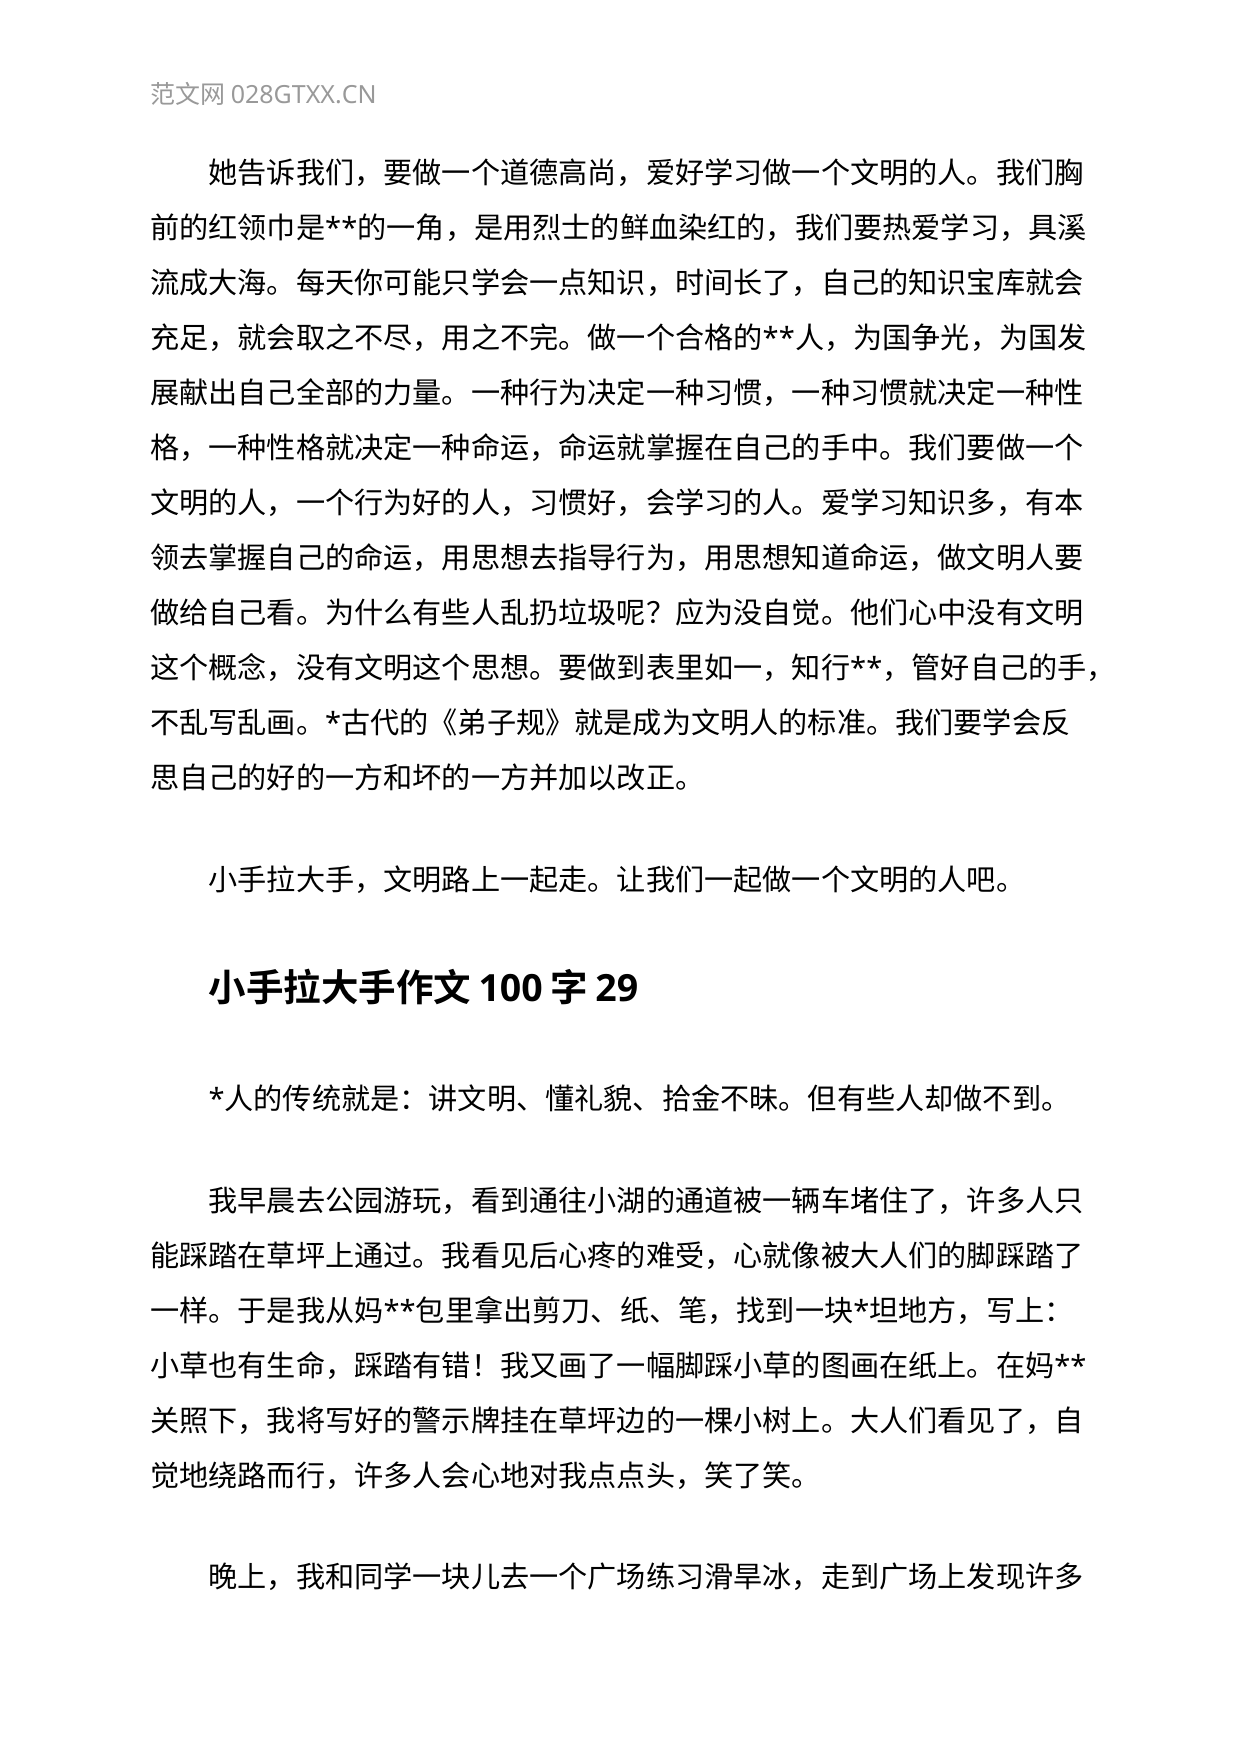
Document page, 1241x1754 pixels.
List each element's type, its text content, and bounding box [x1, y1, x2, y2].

text 她告诉我们，要做一个道德高尚，爱好学习做一个文明的人。我们胸前的红领巾是**的一角，是用烈士的鲜血染红的，我们要热爱学习，具溪流成大海。每天你可能只学会一点知识，时间长了，自己的知识宝库就会充足，就会取之不尽，用之不完。做一个合格的**人，为国争光，为国发展献出自己全部的力量。一种行为决定一种习惯，一种习惯就决定一种性格，一种性格就决定一种命运，命运就掌握在自己的手中。我们要做一个文明的人，一个行为好的人，习惯好，会学习的人。爱学习知识多，有本领去掌握自己的命运，用思想去指导行为，用思想知道命运，做文明人要做给自己看。为什么有些人乱扔垃圾呢？应为没自觉。他们心中没有文明这个概念，没有文明这个思想。要做到表里如一，知行**，管好自己的手，不乱写乱画。*古代的《弟子规》就是成为文明人的标准。我们要学会反思自己的好的一方和坏的一方并加以改正。 [150, 150, 1090, 797]
text 小手拉大手作文100字29 [150, 958, 1090, 1012]
text 我早晨去公园游玩，看到通往小湖的通道被一辆车堵住了，许多人只能踩踏在草坪上通过。我看见后心疼的难受，心就像被大人们的脚踩踏了一样。于是我从妈**包里拿出剪刀、纸、笔，找到一块*坦地方，写上：小草也有生命，踩踏有错！我又画了一幅脚踩小草的图画在纸上。在妈**关照下，我将写好的警示牌挂在草坪边的一棵小树上。大人们看见了，自觉地绕路而行，许多人会心地对我点点头，笑了笑。 [150, 1177, 1090, 1494]
text 小手拉大手，文明路上一起走。让我们一起做一个文明的人吧。 [150, 856, 1090, 898]
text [150, 1554, 1090, 1596]
text *人的传统就是：讲文明、懂礼貌、拾金不昧。但有些人却做不到。 [150, 1075, 1090, 1118]
